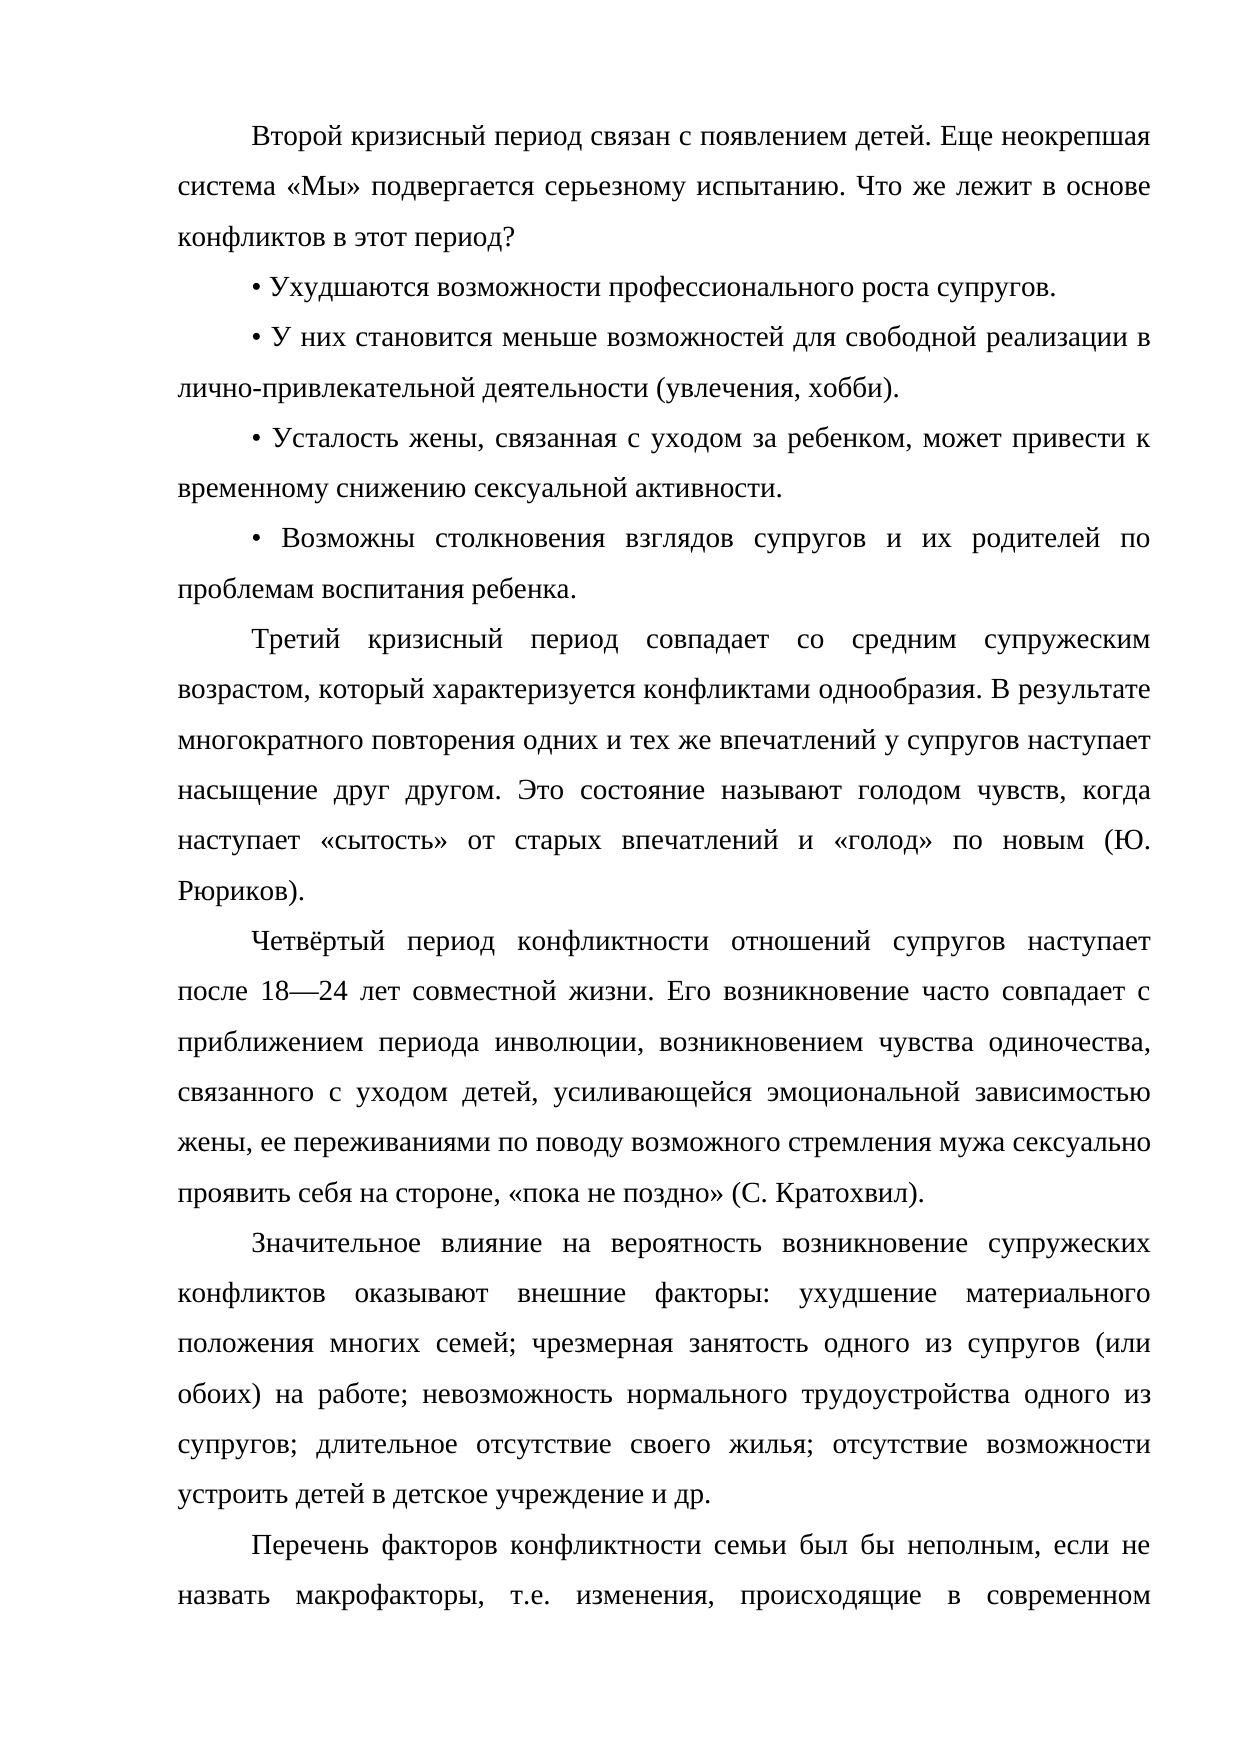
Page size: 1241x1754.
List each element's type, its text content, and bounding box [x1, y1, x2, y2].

text • У них становится меньше возможностей для свободной реализации в лично-привлекательной деятельности (увлечения, хобби). [177, 319, 1152, 403]
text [177, 1527, 1152, 1611]
text • Ухудшаются возможности профессионального роста супругов. [177, 269, 1152, 303]
text Четвёртый период конфликтности отношений супругов наступает после 18—24 лет совместной жизни. Его возникновение часто совпадает с приближением периода инволюции, возникновением чувства одиночества, связанного с уходом детей, усиливающейся эмоциональной зависимостью жены, ее переживаниями по поводу возможного стремления мужа сексуально проявить себя на стороне, «пока не поздно» (С. Кратохвил). [177, 923, 1152, 1208]
text Второй кризисный период связан с появлением детей. Еще неокрепшая система «Мы» подвергается серьезному испытанию. Что же лежит в основе конфликтов в этот период? [177, 118, 1152, 252]
text Третий кризисный период совпадает со средним супружеским возрастом, который характеризуется конфликтами однообразия. В результате многократного повторения одних и тех же впечатлений у супругов наступает насыщение друг другом. Это состояние называют голодом чувств, когда наступает «сытость» от старых впечатлений и «голод» по новым (Ю. Рюриков). [177, 621, 1152, 906]
text • Возможны столкновения взглядов супругов и их родителей по проблемам воспитания ребенка. [177, 521, 1152, 604]
text Значительное влияние на вероятность возникновение супружеских конфликтов оказывают внешние факторы: ухудшение материального положения многих семей; чрезмерная занятость одного из супругов (или обоих) на работе; невозможность нормального трудоустройства одного из супругов; длительное отсутствие своего жилья; отсутствие возможности устроить детей в детское учреждение и др. [177, 1225, 1152, 1510]
text • Усталость жены, связанная с уходом за ребенком, может привести к временному снижению сексуальной активности. [177, 420, 1152, 504]
